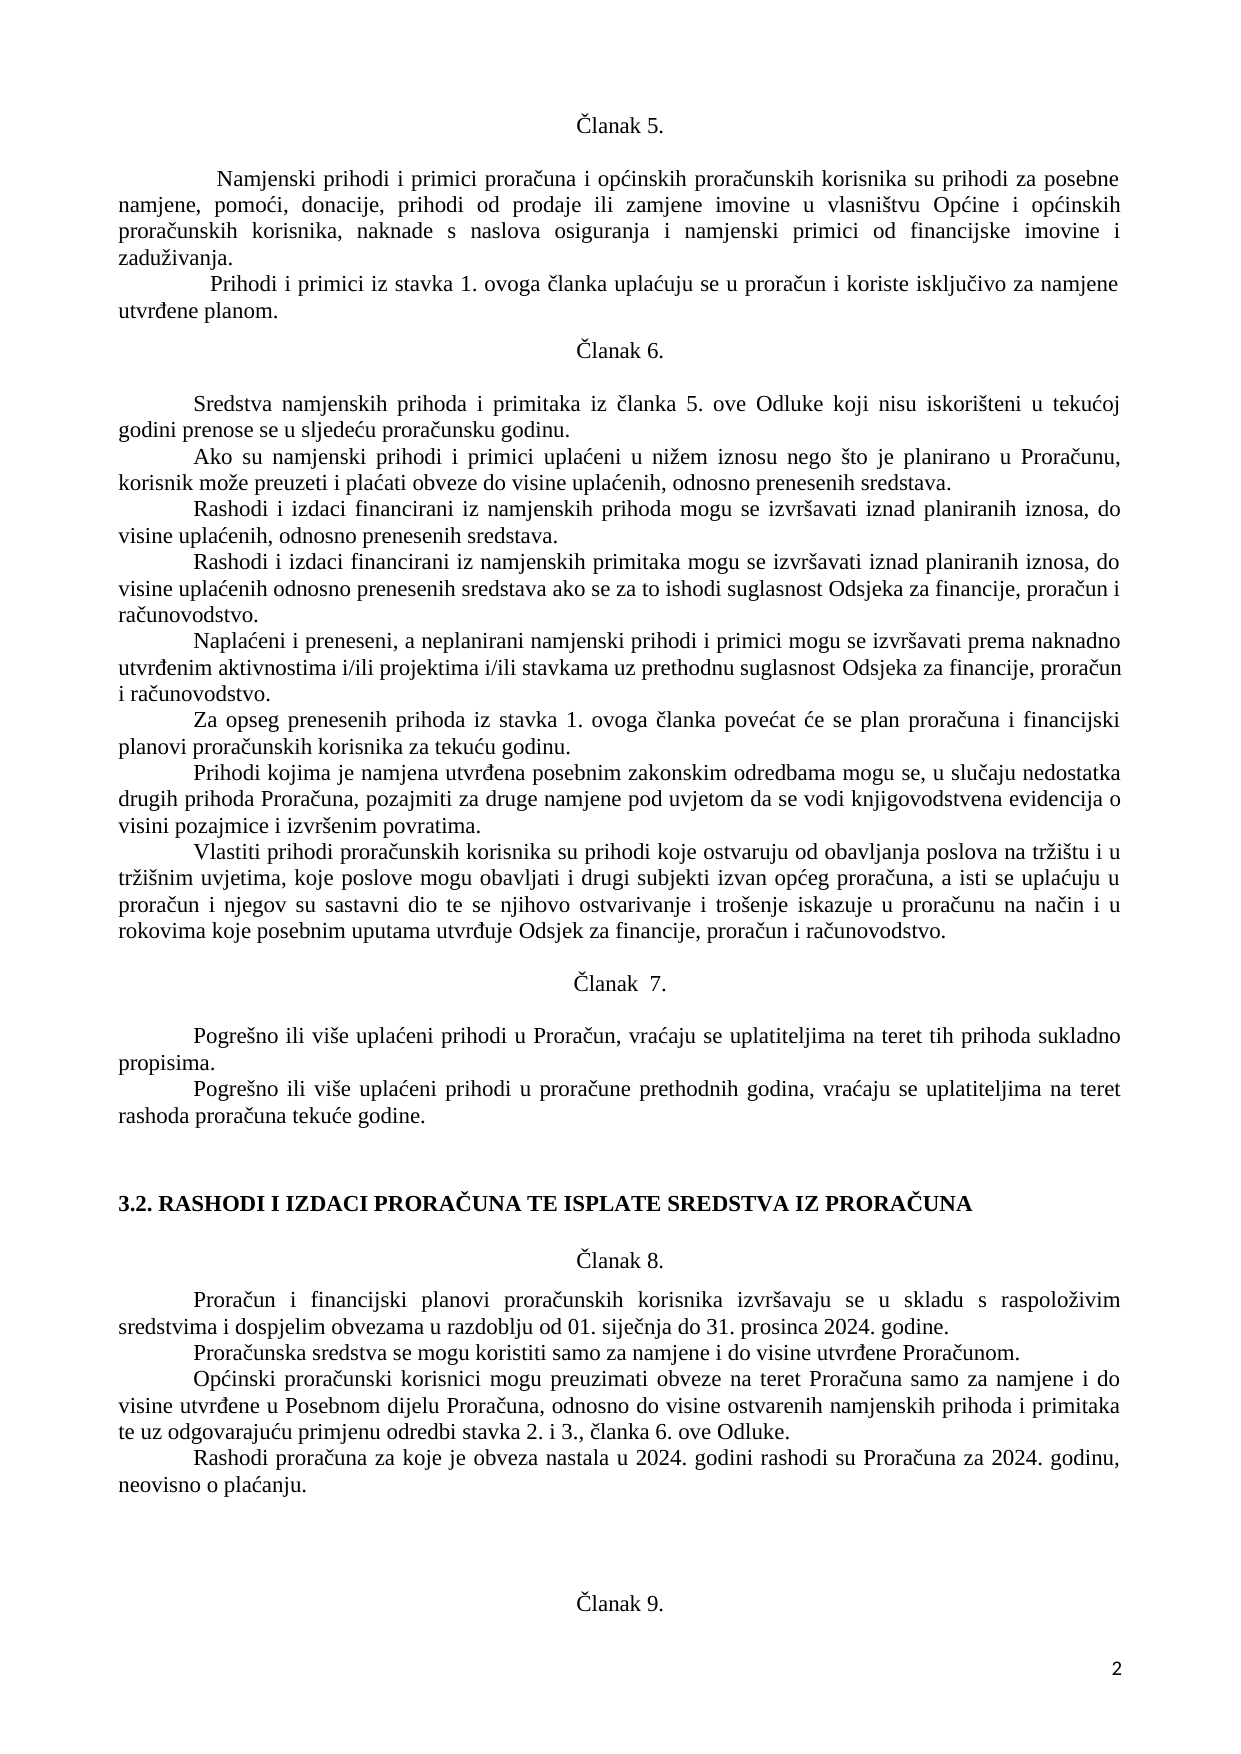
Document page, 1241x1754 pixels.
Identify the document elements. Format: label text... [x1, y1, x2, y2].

text Članak 7. [118, 970, 1122, 996]
text Članak 6. [118, 337, 1122, 364]
text Članak 8. [118, 1247, 1122, 1273]
text Rashodi i izdaci financirani iz namjenskih primitaka mogu se izvršavati iznad planiranih iznosa, do visine uplaćenih odnosno prenesenih sredstava ako se za to ishodi suglasnost Odsjeka za financije, proračun i računovodstvo. [118, 548, 1122, 627]
text Proračunska sredstva se mogu koristiti samo za namjene i do visine utvrđene Proračunom. [118, 1339, 1122, 1365]
text Prihodi kojima je namjena utvrđena posebnim zakonskim odredbama mogu se, u slučaju nedostatka drugih prihoda Proračuna, pozajmiti za druge namjene pod uvjetom da se vodi knjigovodstvena evidencija o visini pozajmice i izvršenim povratima. [118, 759, 1122, 838]
subtitle Članak 5. [118, 112, 1122, 138]
text Vlastiti prihodi proračunskih korisnika su prihodi koje ostvaruju od obavljanja poslova na tržištu i u tržišnim uvjetima, koje poslove mogu obavljati i drugi subjekti izvan općeg proračuna, a isti se uplaćuju u proračun i njegov su sastavni dio te se njihovo ostvarivanje i trošenje iskazuje u proračunu na način i u rokovima koje posebnim uputama utvrđuje Odsjek za financije, proračun i računovodstvo. [118, 838, 1122, 943]
text Prihodi i primici iz stavka 1. ovoga članka uplaćuju se u proračun i koriste isključivo za namjene utvrđene planom. [118, 270, 1122, 323]
text Za opseg prenesenih prihoda iz stavka 1. ovoga članka povećat će se plan proračuna i financijski planovi proračunskih korisnika za tekuću godinu. [118, 706, 1122, 759]
text Pogrešno ili više uplaćeni prihodi u proračune prethodnih godina, vraćaju se uplatiteljima na teret rashoda proračuna tekuće godine. [118, 1075, 1122, 1128]
text Rashodi i izdaci financirani iz namjenskih prihoda mogu se izvršavati iznad planiranih iznosa, do visine uplaćenih, odnosno prenesenih sredstava. [118, 496, 1122, 548]
text Rashodi proračuna za koje je obveza nastala u 2024. godini rashodi su Proračuna za 2024. godinu, neovisno o plaćanju. [118, 1444, 1122, 1497]
text Naplaćeni i preneseni, a neplanirani namjenski prihodi i primici mogu se izvršavati prema naknadno utvrđenim aktivnostima i/ili projektima i/ili stavkama uz prethodnu suglasnost Odsjeka za financije, proračun i računovodstvo. [118, 627, 1122, 706]
text Namjenski prihodi i primici proračuna i općinskih proračunskih korisnika su prihodi za posebne namjene, pomoći, donacije, prihodi od prodaje ili zamjene imovine u vlasništvu Općine i općinskih proračunskih korisnika, naknade s naslova osiguranja i namjenski primici od financijske imovine i zaduživanja. [118, 165, 1122, 270]
text Članak 9. [118, 1591, 1122, 1617]
text Sredstva namjenskih prihoda i primitaka iz članka 5. ove Odluke koji nisu iskorišteni u tekućoj godini prenose se u sljedeću proračunsku godinu. [118, 390, 1122, 443]
text 3.2. RASHODI I IZDACI PRORAČUNA TE ISPLATE SREDSTVA IZ PRORAČUNA [118, 1190, 1122, 1216]
text Proračun i financijski planovi proračunskih korisnika izvršavaju se u skladu s raspoloživim sredstvima i dospjelim obvezama u razdoblju od 01. siječnja do 31. prosinca 2024. godine. [118, 1286, 1122, 1339]
text Pogrešno ili više uplaćeni prihodi u Proračun, vraćaju se uplatiteljima na teret tih prihoda sukladno propisima. [118, 1023, 1122, 1075]
text Općinski proračunski korisnici mogu preuzimati obveze na teret Proračuna samo za namjene i do visine utvrđene u Posebnom dijelu Proračuna, odnosno do visine ostvarenih namjenskih prihoda i primitaka te uz odgovarajuću primjenu odredbi stavka 2. i 3., članka 6. ove Odluke. [118, 1365, 1122, 1444]
text Ako su namjenski prihodi i primici uplaćeni u nižem iznosu nego što je planirano u Proračunu, korisnik može preuzeti i plaćati obveze do visine uplaćenih, odnosno prenesenih sredstava. [118, 443, 1122, 496]
